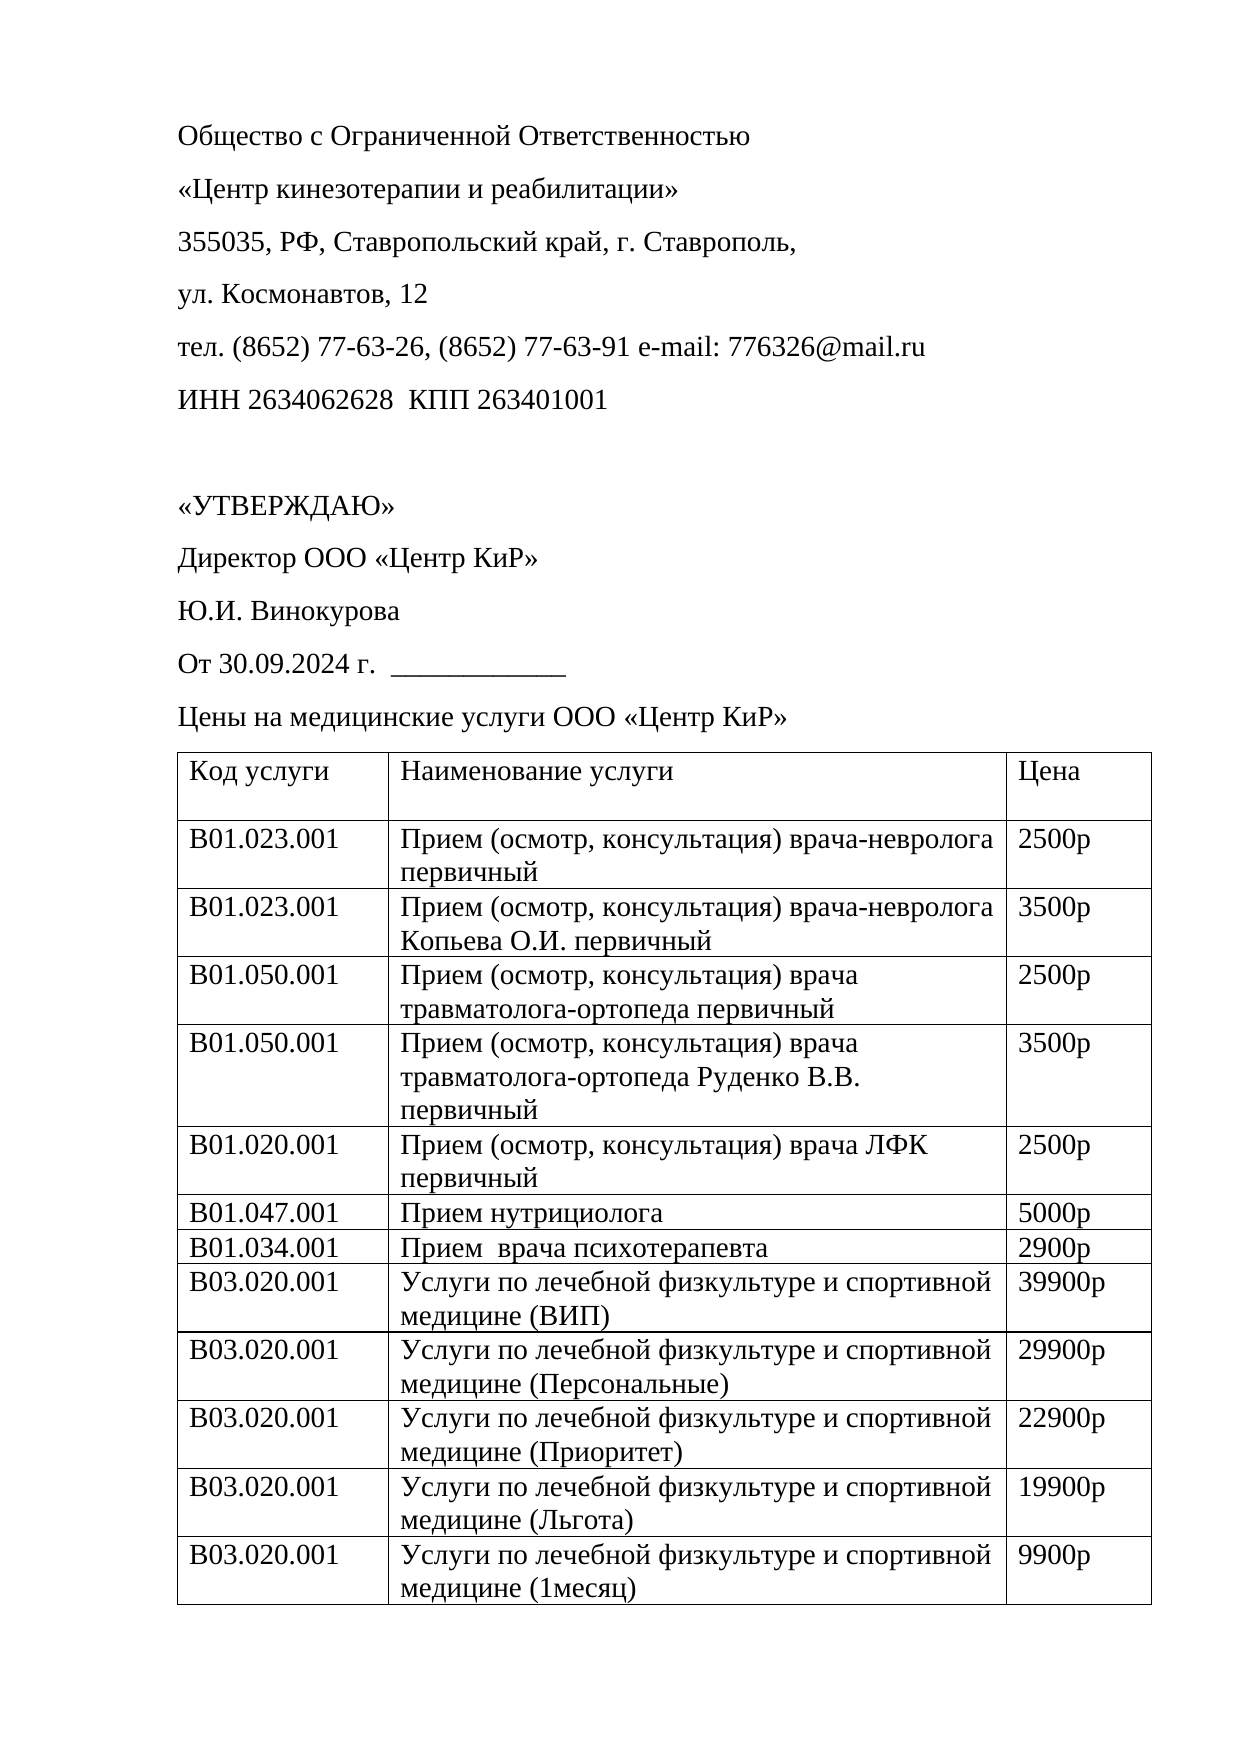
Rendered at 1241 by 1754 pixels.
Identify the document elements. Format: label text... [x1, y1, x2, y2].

table_cell 9900р [1007, 1537, 1151, 1604]
table_cell В03.020.001 [178, 1333, 388, 1399]
text Директор ООО «Центр КиР» [177, 541, 1152, 574]
text 355035, РФ, Ставропольский край, г. Ставрополь, [177, 224, 1152, 257]
table_cell В03.020.001 [178, 1264, 388, 1331]
table_cell В01.050.001 [178, 1025, 388, 1126]
text От 30.09.2024 г. ____________ [177, 646, 1152, 680]
text «УТВЕРЖДАЮ» [177, 488, 1152, 521]
table_cell 5000р [1007, 1195, 1151, 1229]
table_cell В01.023.001 [178, 889, 388, 956]
table_cell В03.020.001 [178, 1469, 388, 1536]
table_cell 2500р [1007, 821, 1151, 888]
table_cell Услуги по лечебной физкультуре и спортивной медицине (Персональные) [389, 1333, 1006, 1399]
table_cell В01.020.001 [178, 1127, 388, 1194]
text Общество с Ограниченной Ответственностью [177, 118, 1152, 152]
table_header Наименование услуги [389, 753, 1006, 820]
table_cell Услуги по лечебной физкультуре и спортивной медицине (Льгота) [389, 1469, 1006, 1536]
table_cell 2900р [1007, 1230, 1151, 1263]
table_cell 39900р [1007, 1264, 1151, 1331]
table_cell Прием (осмотр, консультация) врача травматолога-ортопеда первичный [389, 957, 1006, 1024]
table_cell Услуги по лечебной физкультуре и спортивной медицине (Приоритет) [389, 1401, 1006, 1468]
table_cell 29900р [1007, 1333, 1151, 1399]
table_cell В03.020.001 [178, 1537, 388, 1604]
table_cell 3500р [1007, 1025, 1151, 1126]
table_cell В01.034.001 [178, 1230, 388, 1263]
table_cell Прием нутрициолога [389, 1195, 1006, 1229]
table_cell В03.020.001 [178, 1401, 388, 1468]
text «Центр кинезотерапии и реабилитации» [177, 171, 1152, 204]
text Цены на медицинские услуги ООО «Центр КиР» [177, 699, 1152, 733]
table_cell Прием (осмотр, консультация) врача травматолога-ортопеда Руденко В.В. первичный [389, 1025, 1006, 1126]
text тел. (8652) 77-63-26, (8652) 77-63-91 e-mail: 776326@mail.ru [177, 329, 1152, 363]
text ИНН 2634062628 КПП 263401001 [177, 382, 1152, 416]
table_cell 2500р [1007, 957, 1151, 1024]
table_header Код услуги [178, 753, 388, 820]
table_cell Прием (осмотр, консультация) врача-невролога первичный [389, 821, 1006, 888]
table_cell 3500р [1007, 889, 1151, 956]
table_cell 22900р [1007, 1401, 1151, 1468]
table_cell В01.050.001 [178, 957, 388, 1024]
table_cell 2500р [1007, 1127, 1151, 1194]
table_cell Прием (осмотр, консультация) врача-невролога Копьева О.И. первичный [389, 889, 1006, 956]
table_cell Прием врача психотерапевта [389, 1230, 1006, 1263]
text ул. Космонавтов, 12 [177, 277, 1152, 310]
text Ю.И. Винокурова [177, 593, 1152, 627]
table_cell В01.047.001 [178, 1195, 388, 1229]
table_cell В01.023.001 [178, 821, 388, 888]
table_cell Услуги по лечебной физкультуре и спортивной медицине (ВИП) [389, 1264, 1006, 1331]
table_cell Услуги по лечебной физкультуре и спортивной медицине (1месяц) [389, 1537, 1006, 1604]
table_header Цена [1007, 753, 1151, 820]
table_cell Прием (осмотр, консультация) врача ЛФК первичный [389, 1127, 1006, 1194]
table_cell 19900р [1007, 1469, 1151, 1536]
